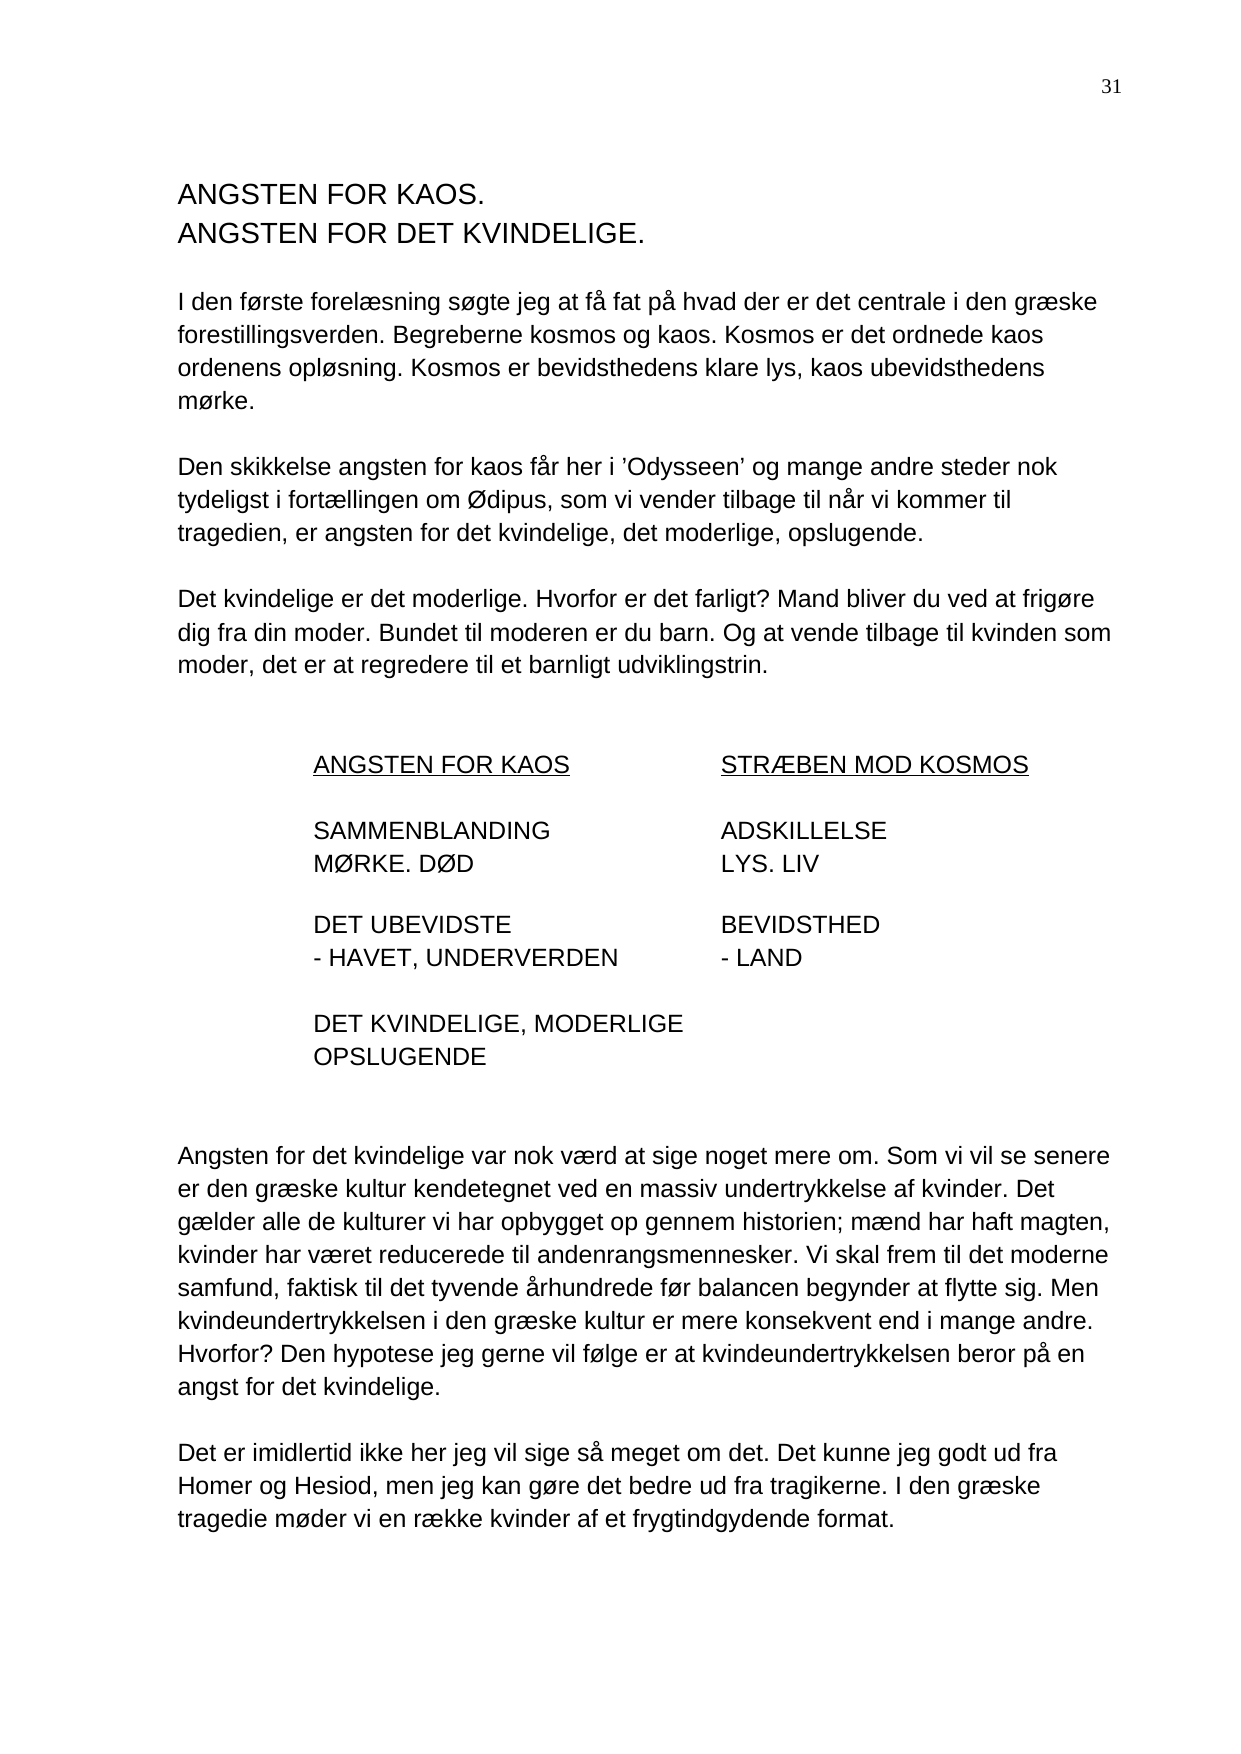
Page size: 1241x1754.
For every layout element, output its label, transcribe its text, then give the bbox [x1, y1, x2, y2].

text Angsten for det kvindelige var nok værd at sige noget mere om. Som vi vil se senere er den græske kultur kendetegnet ved en massiv undertrykkelse af kvinder. Det gælder alle de kulturer vi har opbygget op gennem historien; mænd har haft magten, kvinder har været reducerede til andenrangsmennesker. Vi skal frem til det moderne samfund, faktisk til det tyvende århundrede før balancen begynder at flytte sig. Men kvindeundertrykkelsen i den græske kultur er mere konsekvent end i mange andre. [177, 1141, 1122, 1335]
text OPSLUGENDE [177, 1042, 1122, 1071]
text Den skikkelse angsten for kaos får her i ’Odysseen’ og mange andre steder nok tydeligst i fortællingen om Ødipus, som vi vender tilbage til når vi kommer til tragedien, er angsten for det kvindelige, det moderlige, opslugende. [177, 452, 1122, 547]
text Hvorfor? Den hypotese jeg gerne vil følge er at kvindeundertrykkelsen beror på en angst for det kvindelige. [177, 1339, 1122, 1401]
text Det er imidlertid ikke her jeg vil sige så meget om det. Det kunne jeg godt ud fra Homer og Hesiod, men jeg kan gøre det bedre ud fra tragikerne. I den græske tragedie møder vi en række kvinder af et frygtindgydende format. [177, 1438, 1122, 1533]
text ANGSTEN FOR KAOS STRÆBEN MOD KOSMOS [177, 749, 1122, 778]
text ANGSTEN FOR KAOS. [177, 177, 1122, 211]
text Det kvindelige er det moderlige. Hvorfor er det farligt? Mand bliver du ved at frigøre dig fra din moder. Bundet til moderen er du barn. Og at vende tilbage til kvinden som moder, det er at regredere til et barnligt udviklingstrin. [177, 584, 1122, 679]
text DET KVINDELIGE, MODERLIGE [177, 1009, 1122, 1038]
text - HAVET, UNDERVERDEN - LAND [177, 943, 1122, 972]
text I den første forelæsning søgte jeg at få fat på hvad der er det centrale i den græske forestillingsverden. Begreberne kosmos og kaos. Kosmos er det ordnede kaos ordenens opløsning. Kosmos er bevidsthedens klare lys, kaos ubevidsthedens mørke. [177, 287, 1122, 415]
text ANGSTEN FOR DET KVINDELIGE. [177, 216, 1122, 249]
text SAMMENBLANDING ADSKILLELSE [177, 816, 1122, 844]
text DET UBEVIDSTE BEVIDSTHED [177, 910, 1122, 939]
text MØRKE. DØD LYS. LIV [177, 849, 1122, 877]
